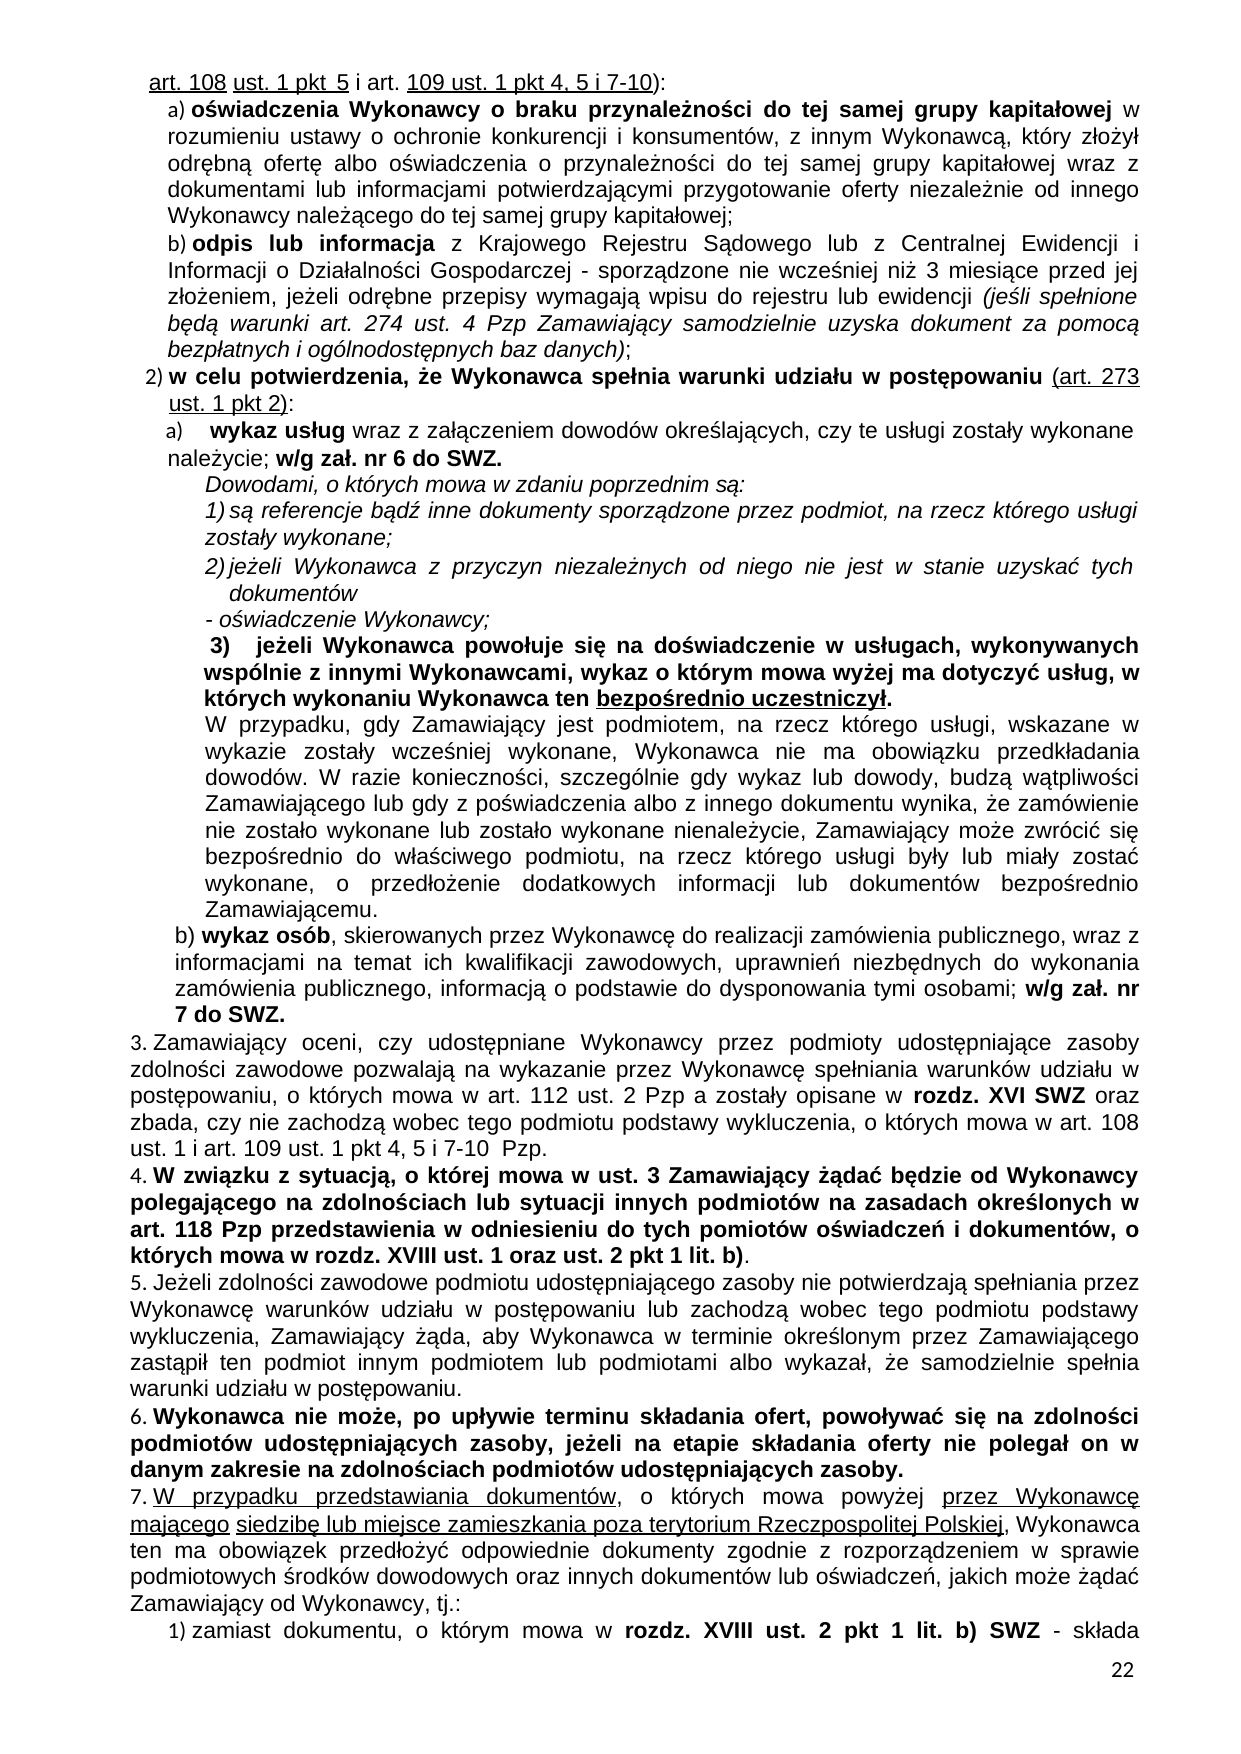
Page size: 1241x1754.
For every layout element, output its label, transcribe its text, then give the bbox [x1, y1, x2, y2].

list W przypadku przedstawiania dokumentów, o których mowa powyżej przez Wykonawcę mającego siedzibę lub miejsce zamieszkania poza terytorium Rzeczpospolitej Polskiej, Wykonawca ten ma obowiązek przedłożyć odpowiednie dokumenty zgodnie z rozporządzeniem w sprawie podmiotowych środków dowodowych oraz innych dokumentów lub oświadczeń, jakich może żądać Zamawiający od Wykonawcy, tj.: [130, 1482, 1139, 1616]
list Zamawiający oceni, czy udostępniane Wykonawcy przez podmioty udostępniające zasoby zdolności zawodowe pozwalają na wykazanie przez Wykonawcę spełniania warunków udziału w postępowaniu, o których mowa w art. 112 ust. 2 Pzp a zostały opisane w rozdz. XVI SWZ oraz zbada, czy nie zachodzą wobec tego podmiotu podstawy wykluczenia, o których mowa w art. 108 ust. 1 i art. 109 ust. 1 pkt 4, 5 i 7-10 Pzp. [130, 1028, 1139, 1161]
list oświadczenia Wykonawcy o braku przynależności do tej samej grupy kapitałowej w rozumieniu ustawy o ochronie konkurencji i konsumentów, z innym Wykonawcą, który złożył odrębną ofertę albo oświadczenia o przynależności do tej samej grupy kapitałowej wraz z dokumentami lub informacjami potwierdzającymi przygotowanie oferty niezależnie od innego Wykonawcy należącego do tej samej grupy kapitałowej; [167, 95, 1139, 229]
list są referencje bądź inne dokumenty sporządzone przez podmiot, na rzecz którego usługi zostały wykonane; [205, 497, 1139, 550]
list wykaz usług wraz z załączeniem dowodów określających, czy te usługi zostały wykonane należycie; w/g zał. nr 6 do SWZ. [165, 417, 1134, 471]
list Wykonawca nie może, po upływie terminu składania ofert, powoływać się na zdolności podmiotów udostępniających zasoby, jeżeli na etapie składania oferty nie polegał on w danym zakresie na zdolnościach podmiotów udostępniających zasoby. [130, 1402, 1139, 1482]
text W przypadku, gdy Zamawiający jest podmiotem, na rzecz którego usługi, wskazane w wykazie zostały wcześniej wykonane, Wykonawca nie ma obowiązku przedkładania dowodów. W razie konieczności, szczególnie gdy wykaz lub dowody, budzą wątpliwości Zamawiającego lub gdy z poświadczenia albo z innego dokumentu wynika, że zamówienie nie zostało wykonane lub zostało wykonane nienależycie, Zamawiający może zwrócić się bezpośrednio do właściwego podmiotu, na rzecz którego usługi były lub miały zostać wykonane, o przedłożenie dodatkowych informacji lub dokumentów bezpośrednio Zamawiającemu. [205, 711, 1139, 922]
list Jeżeli zdolności zawodowe podmiotu udostępniającego zasoby nie potwierdzają spełniania przez Wykonawcę warunków udziału w postępowaniu lub zachodzą wobec tego podmiotu podstawy wykluczenia, Zamawiający żąda, aby Wykonawca w terminie określonym przez Zamawiającego zastąpił ten podmiot innym podmiotem lub podmiotami albo wykazał, że samodzielnie spełnia warunki udziału w postępowaniu. [130, 1268, 1139, 1402]
text b) wykaz osób, skierowanych przez Wykonawcę do realizacji zamówienia publicznego, wraz z informacjami na temat ich kwalifikacji zawodowych, uprawnień niezbędnych do wykonania zamówienia publicznego, informacją o podstawie do dysponowania tymi osobami; w/g zał. nr 7 do SWZ. [174, 922, 1139, 1028]
list W związku z sytuacją, o której mowa w ust. 3 Zamawiający żądać będzie od Wykonawcy polegającego na zdolnościach lub sytuacji innych podmiotów na zasadach określonych w art. 118 Pzp przedstawienia w odniesieniu do tych pomiotów oświadczeń i dokumentów, o których mowa w rozdz. XVIII ust. 1 oraz ust. 2 pkt 1 lit. b). [130, 1161, 1139, 1268]
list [167, 1616, 1139, 1644]
text - oświadczenie Wykonawcy; [205, 606, 1134, 632]
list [149, 69, 1139, 95]
text Dowodami, o których mowa w zdaniu poprzednim są: [205, 471, 1139, 497]
list w celu potwierdzenia, że Wykonawca spełnia warunki udziału w postępowaniu (art. 273 ust. 1 pkt 2): [145, 362, 1139, 417]
list odpis lub informacja z Krajowego Rejestru Sądowego lub z Centralnej Ewidencji i Informacji o Działalności Gospodarczej - sporządzone nie wcześniej niż 3 miesiące przed jej złożeniem, jeżeli odrębne przepisy wymagają wpisu do rejestru lub ewidencji (jeśli spełnione będą warunki art. 274 ust. 4 Pzp Zamawiający samodzielnie uzyska dokument za pomocą bezpłatnych i ogólnodostępnych baz danych); [167, 229, 1139, 362]
list jeżeli Wykonawca powołuje się na doświadczenie w usługach, wykonywanych wspólnie z innymi Wykonawcami, wykaz o którym mowa wyżej ma dotyczyć usług, w których wykonaniu Wykonawca ten bezpośrednio uczestniczył. [204, 632, 1139, 711]
list jeżeli Wykonawca z przyczyn niezależnych od niego nie jest w stanie uzyskać tych dokumentów [205, 553, 1134, 606]
